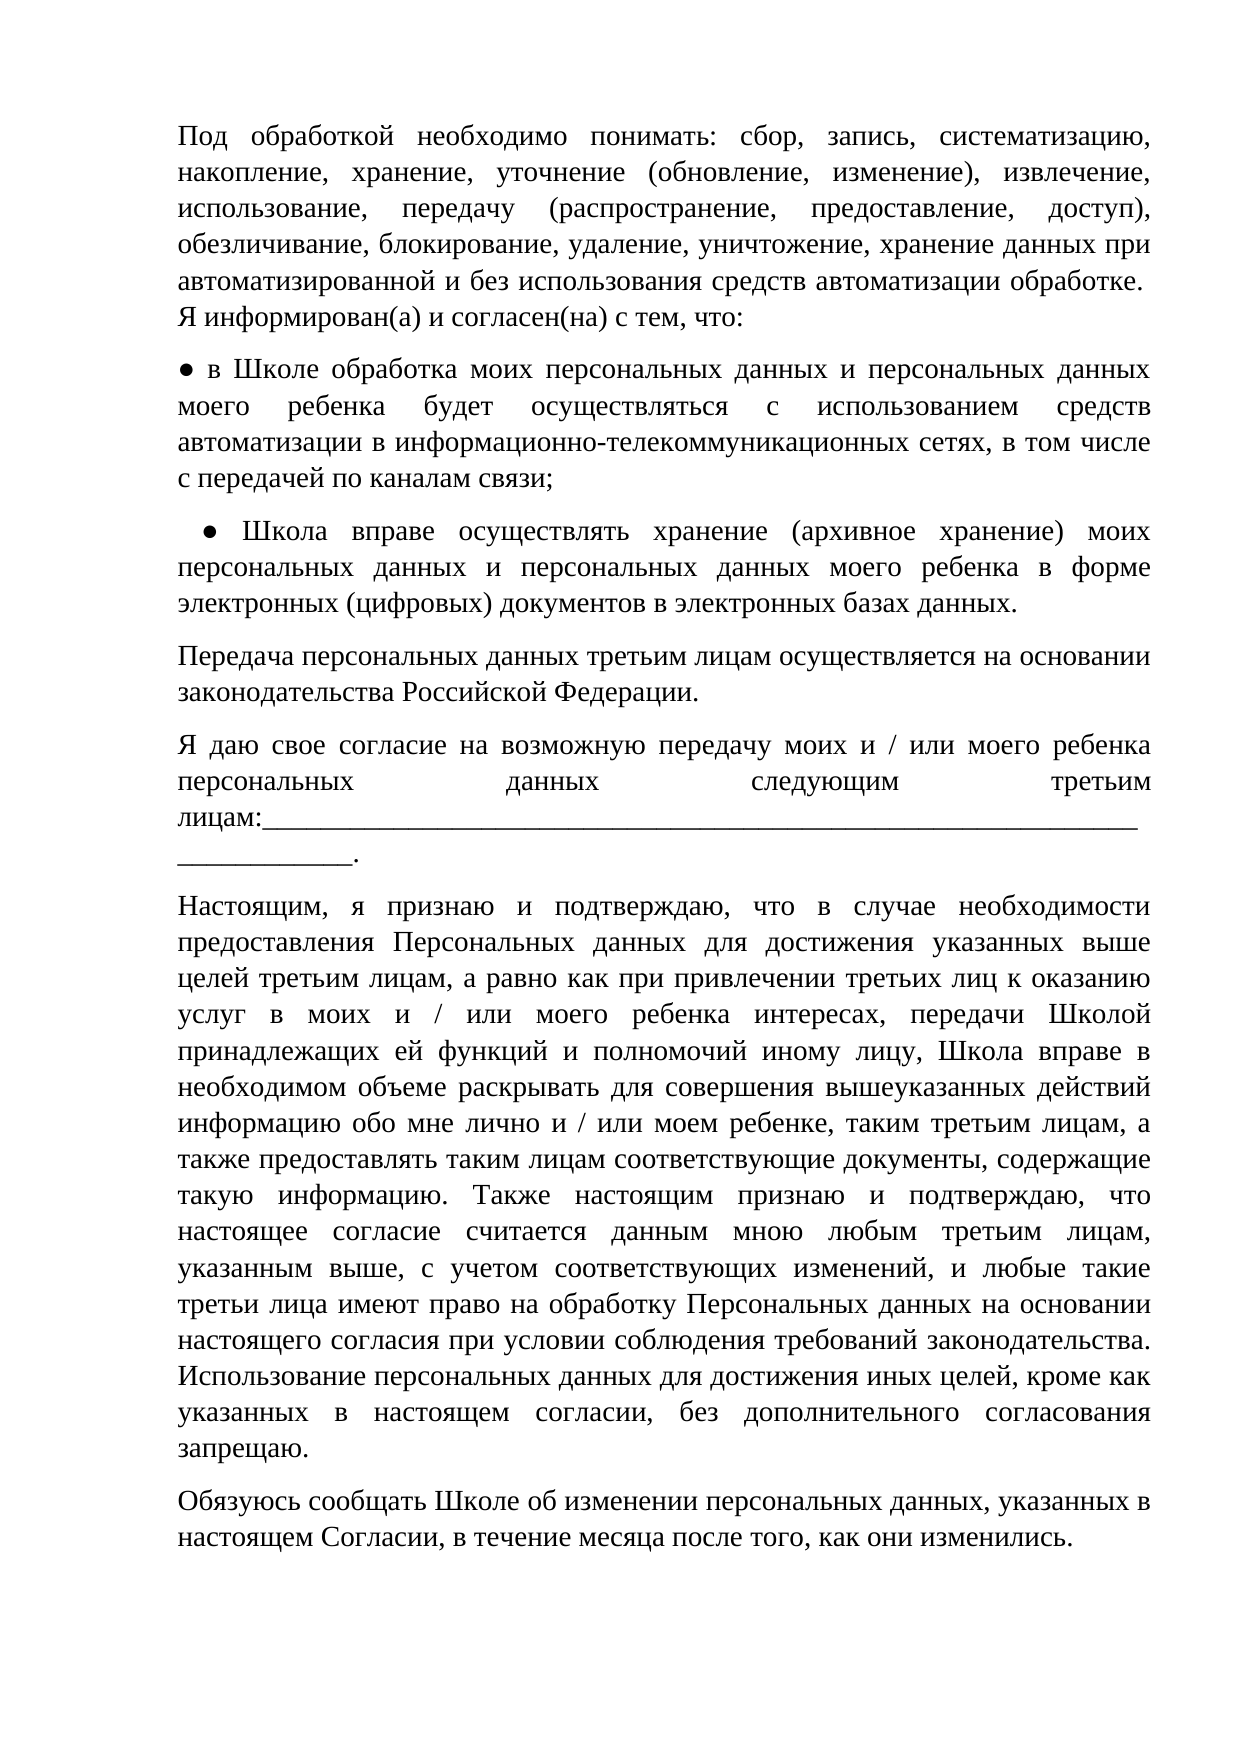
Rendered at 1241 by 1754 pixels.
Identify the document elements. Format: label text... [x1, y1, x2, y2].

text Обязуюсь сообщать Школе об изменении персональных данных, указанных в настоящем Согласии, в течение месяца после того, как они изменились. [177, 1483, 1152, 1553]
text ● Школа вправе осуществлять хранение (архивное хранение) моих персональных данных и персональных данных моего ребенка в форме электронных (цифровых) документов в электронных базах данных. [177, 513, 1152, 619]
text Я даю свое согласие на возможную передачу моих и / или моего ребенка персональных данных следующим третьим лицам:________________________________________________________________________. [177, 727, 1152, 869]
text ● в Школе обработка моих персональных данных и персональных данных моего ребенка будет осуществляться с использованием средств автоматизации в информационно-телекоммуникационных сетях, в том числе с передачей по каналам связи; [177, 352, 1152, 494]
text Передача персональных данных третьим лицам осуществляется на основании законодательства Российской Федерации. [177, 638, 1152, 708]
text Настоящим, я признаю и подтверждаю, что в случае необходимости предоставления Персональных данных для достижения указанных выше целей третьим лицам, а равно как при привлечении третьих лиц к оказанию услуг в моих и / или моего ребенка интересах, передачи Школой принадлежащих ей функций и полномочий иному лицу, Школа вправе в необходимом объеме раскрывать для совершения вышеуказанных действий информацию обо мне лично и / или моем ребенке, таким третьим лицам, а также предоставлять таким лицам соответствующие документы, содержащие такую информацию. Также настоящим признаю и подтверждаю, что настоящее согласие считается данным мною любым третьим лицам, указанным выше, с учетом соответствующих изменений, и любые такие третьи лица имеют право на обработку Персональных данных на основании настоящего согласия при условии соблюдения требований законодательства. Использование персональных данных для достижения иных целей, кроме как указанных в настоящем согласии, без дополнительного согласования запрещаю. [177, 888, 1152, 1464]
text Под обработкой необходимо понимать: сбор, запись, систематизацию, накопление, хранение, уточнение (обновление, изменение), извлечение, использование, передачу (распространение, предоставление, доступ), обезличивание, блокирование, удаление, уничтожение, хранение данных при автоматизированной и без использования средств автоматизации обработке. Я информирован(а) и согласен(на) с тем, что: [177, 118, 1152, 332]
